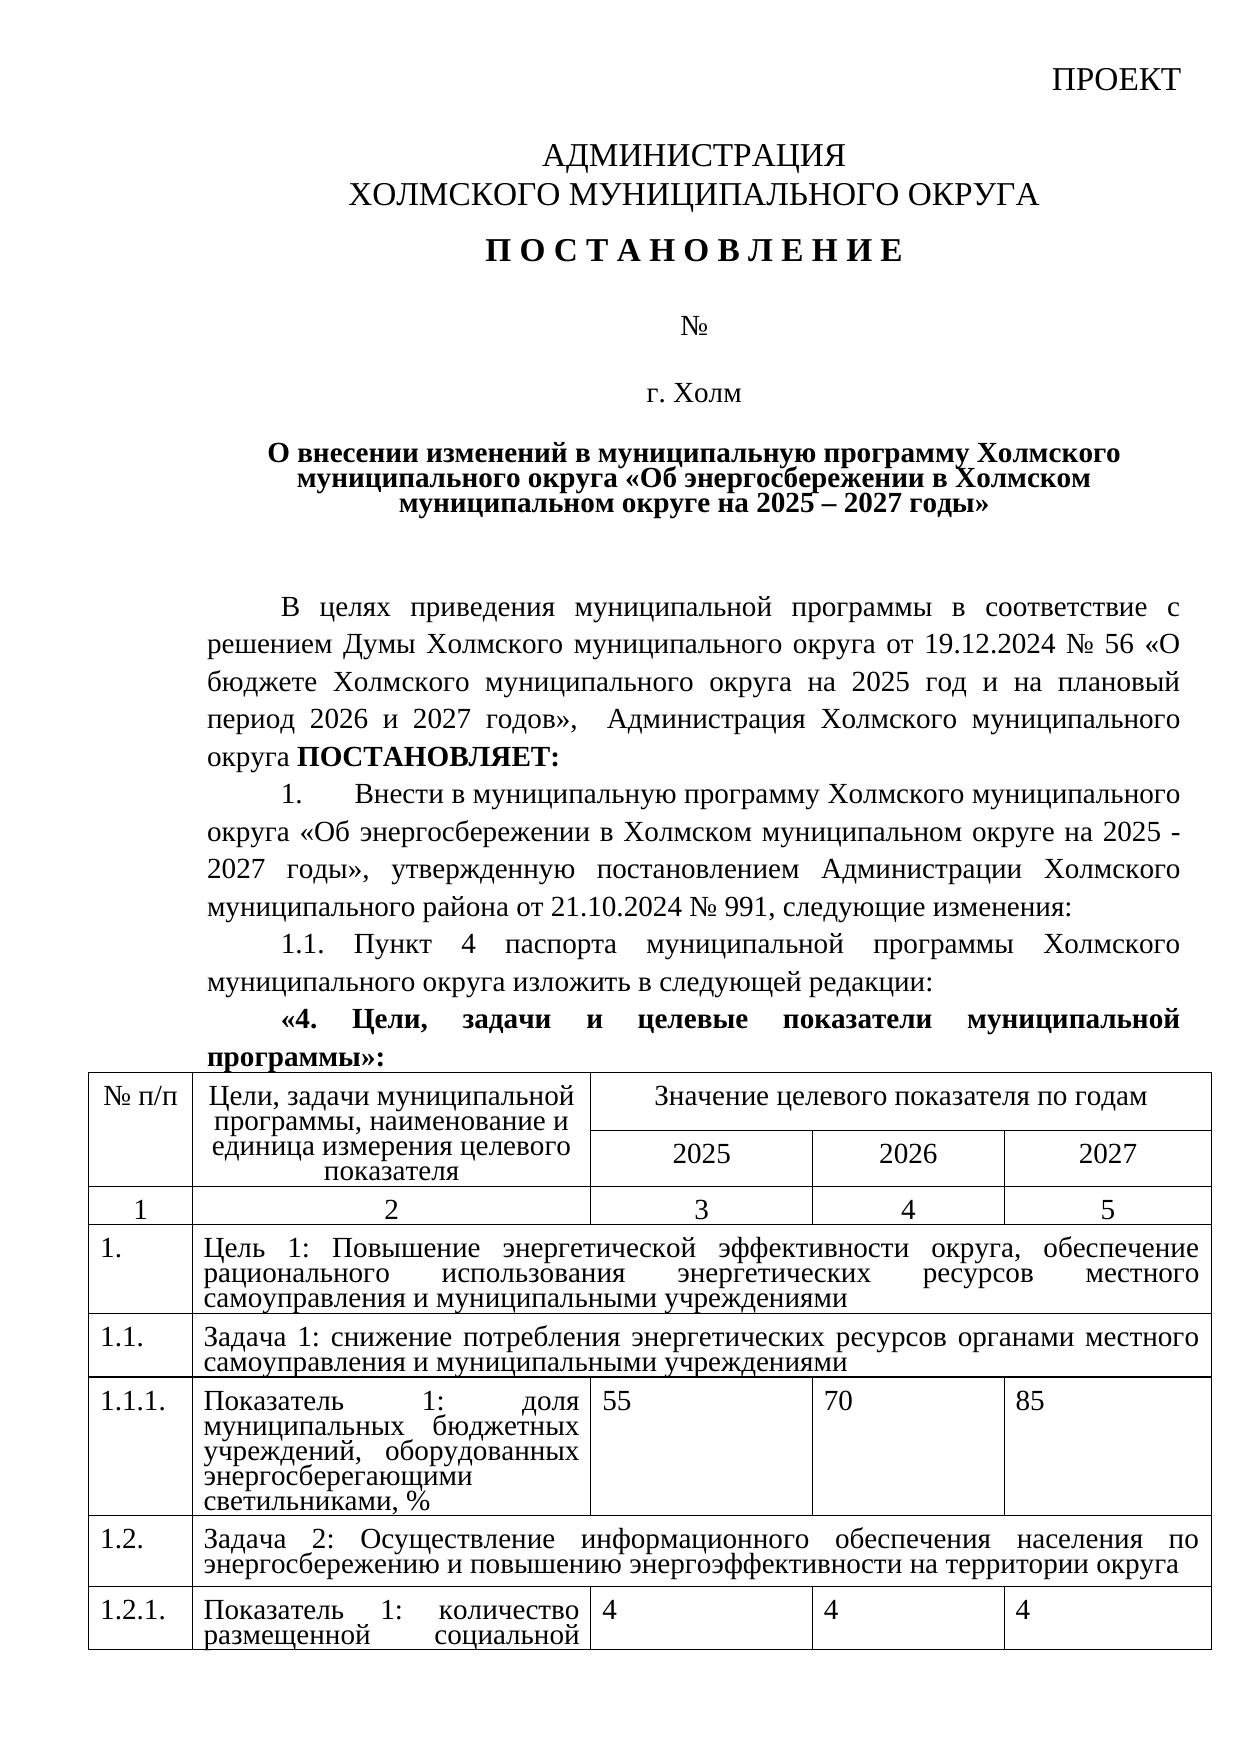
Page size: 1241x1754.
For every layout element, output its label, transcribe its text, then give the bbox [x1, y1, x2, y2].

text № [207, 308, 1181, 342]
list «4. Цели, задачи и целевые показатели муниципальной программы»: [207, 997, 1181, 1072]
table_cell 2026 [813, 1131, 1004, 1186]
list 1.1. Пункт 4 паспорта муниципальной программы Холмского муниципального округа изложить в следующей редакции: [207, 922, 1181, 997]
table_cell Показатель 1: доля муниципальных бюджетных учреждений, оборудованных энергосберегающими светильниками, % [193, 1378, 590, 1515]
title ХОЛМСКОГО МУНИЦИПАЛЬНОГО ОКРУГА [207, 174, 1181, 212]
title АДМИНИСТРАЦИЯ [207, 136, 1181, 174]
title ПРОЕКТ [207, 59, 1181, 97]
table_cell 70 [813, 1378, 1004, 1515]
table_cell Цель 1: Повышение энергетической эффективности округа, обеспечение рационального использования энергетических ресурсов местного самоуправления и муниципальными учреждениями [193, 1225, 1211, 1313]
text г. Холм [207, 376, 1181, 409]
table_cell 4 [813, 1187, 1004, 1224]
text О внесении изменений в муниципальную программу Холмского муниципального округа «Об энергосбережении в Холмском муниципальном округе на 2025 – 2027 годы» [207, 443, 1181, 518]
table_cell 4 [813, 1587, 1004, 1649]
subtitle П О С Т А Н О В Л Е Н И Е [207, 219, 1181, 269]
table_cell 4 [591, 1587, 812, 1649]
table_cell 2027 [1005, 1131, 1211, 1186]
table_cell 85 [1005, 1378, 1211, 1515]
table_cell 5 [1005, 1187, 1211, 1224]
table_cell 1. [89, 1225, 192, 1313]
table_header № п/п [89, 1073, 192, 1186]
table_cell 1.2. [89, 1516, 192, 1586]
table_cell 3 [591, 1187, 812, 1224]
table_cell 55 [591, 1378, 812, 1515]
table_cell 1.2.1. [89, 1587, 192, 1649]
table_cell 1.1. [89, 1314, 192, 1376]
table_cell 2025 [591, 1131, 812, 1186]
table_header Цели, задачи муниципальной программы, наименование и единица измерения целевого показателя [193, 1073, 590, 1186]
table_header Значение целевого показателя по годам [591, 1073, 1211, 1130]
table_cell Задача 1: снижение потребления энергетических ресурсов органами местного самоуправления и муниципальными учреждениями [193, 1314, 1211, 1376]
list Внести в муниципальную программу Холмского муниципального округа «Об энергосбережении в Холмском муниципальном округе на 2025 -2027 годы», утвержденную постановлением Администрации Холмского муниципального района от 21.10.2024 № 991, следующие изменения: [207, 772, 1181, 922]
table_cell 1 [89, 1187, 192, 1224]
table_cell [193, 1587, 590, 1649]
text В целях приведения муниципальной программы в соответствие с решением Думы Холмского муниципального округа от 19.12.2024 № 56 «О бюджете Холмского муниципального округа на 2025 год и на плановый период 2026 и 2027 годов», Администрация Холмского муниципального округа ПОСТАНОВЛЯЕТ: [207, 585, 1181, 772]
table_cell 2 [193, 1187, 590, 1224]
table_cell 4 [1005, 1587, 1211, 1649]
table_cell Задача 2: Осуществление информационного обеспечения населения по энергосбережению и повышению энергоэффективности на территории округа [193, 1516, 1211, 1586]
table_cell 1.1.1. [89, 1378, 192, 1515]
